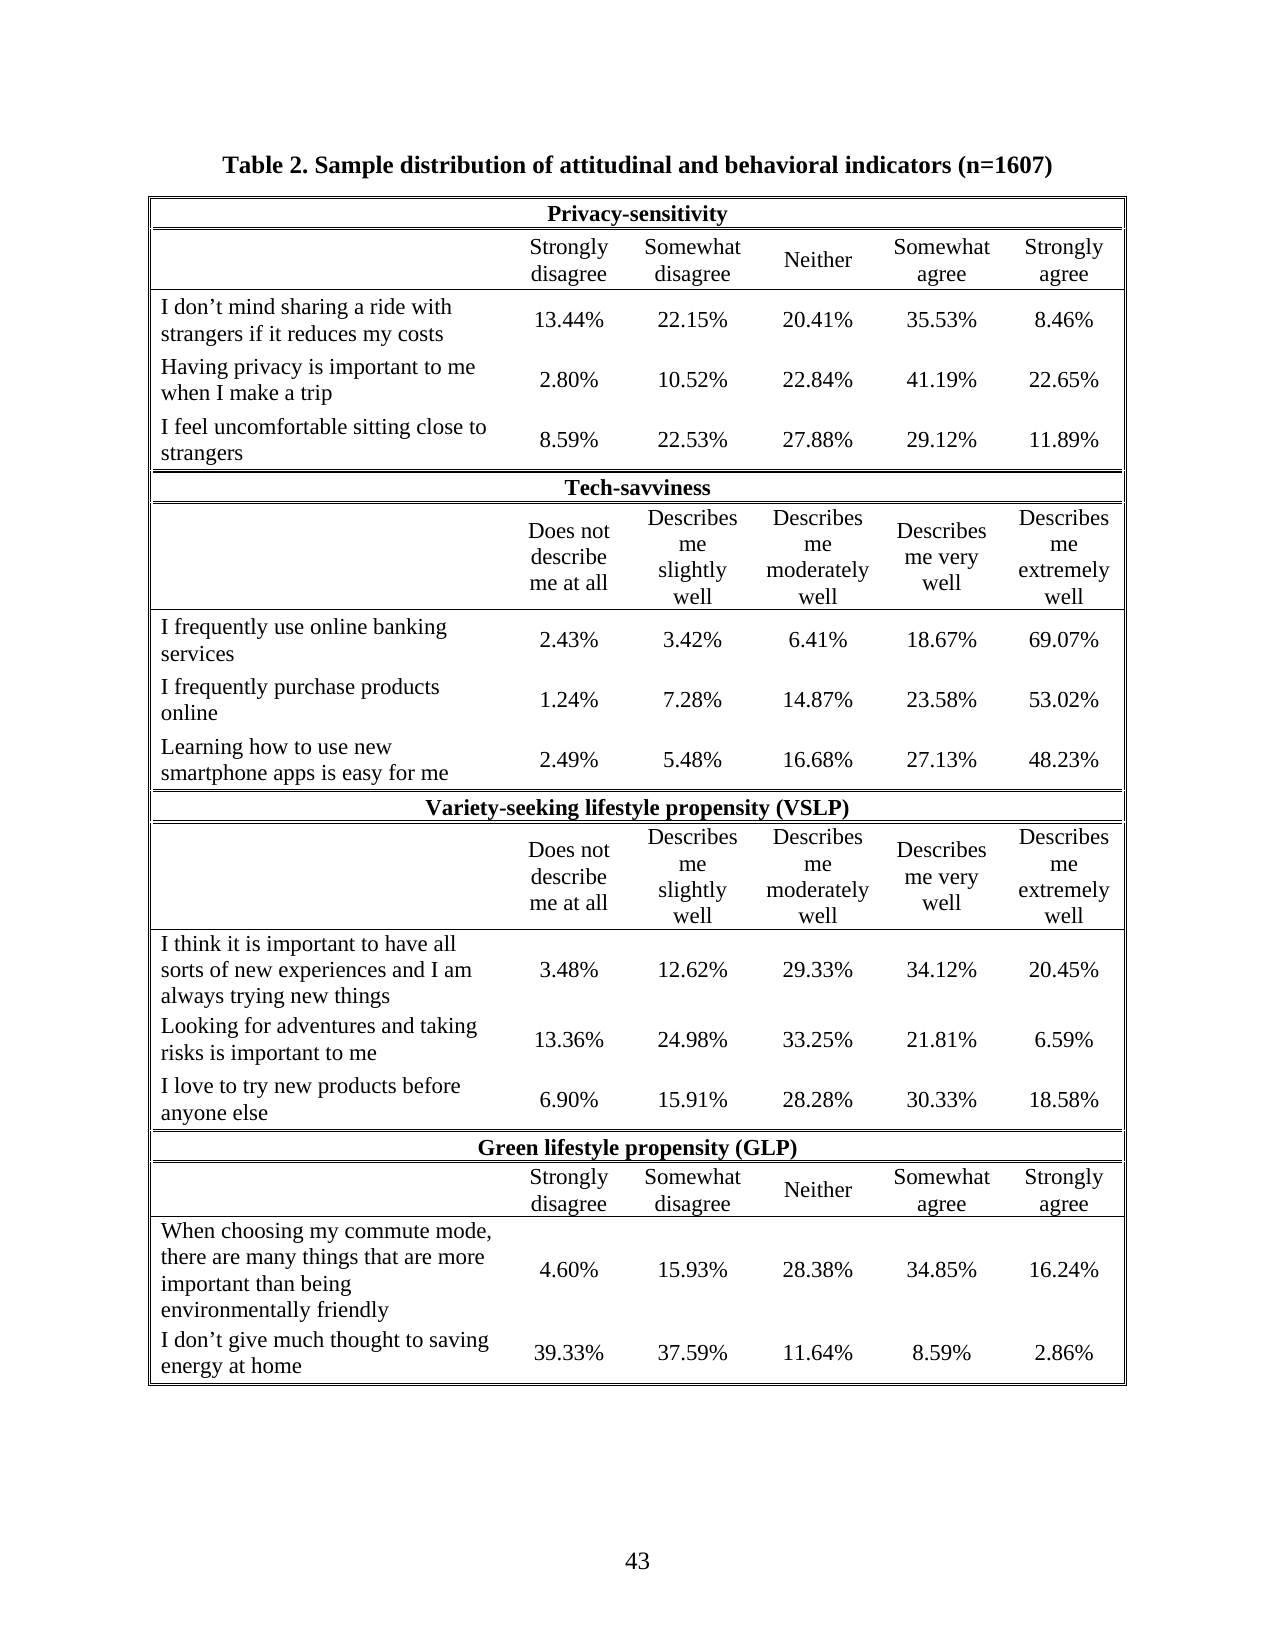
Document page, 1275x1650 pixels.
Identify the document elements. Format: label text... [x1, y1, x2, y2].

table_cell 27.88% [754, 409, 881, 469]
table_header Privacy-sensitivity [151, 199, 1124, 227]
table_cell 6.41% [754, 610, 881, 669]
table_cell 16.24% [1002, 1217, 1124, 1322]
table_cell I frequently purchase products online [151, 669, 507, 729]
table_cell Tech-savviness [149, 469, 1126, 501]
table_cell Having privacy is important to me when I make a trip [151, 349, 507, 409]
table_cell I frequently use online banking services [151, 610, 507, 669]
table_cell I don’t mind sharing a ride with strangers if it reduces my costs [151, 290, 507, 349]
table_cell I think it is important to have all sorts of new experiences and I am always trying new things [151, 930, 507, 1009]
table_cell 3.48% [507, 930, 631, 1009]
table_cell Describes me moderately well [754, 504, 881, 609]
table_cell Describes me extremely well [1002, 820, 1126, 929]
table_cell [151, 501, 507, 609]
table_cell 53.02% [1002, 669, 1124, 729]
table_cell Somewhat agree [881, 230, 1002, 289]
table_cell 14.87% [754, 669, 881, 729]
table_cell Describes me very well [881, 504, 1002, 609]
table_cell 3.42% [631, 610, 754, 669]
table_cell 16.68% [754, 729, 881, 789]
table_cell 30.33% [881, 1069, 1002, 1129]
table_cell Strongly disagree [507, 230, 631, 289]
table_cell 69.07% [1002, 610, 1124, 669]
table_cell 12.62% [631, 930, 754, 1009]
table_cell 28.38% [754, 1217, 881, 1322]
table_cell 29.12% [881, 409, 1002, 469]
table_cell 6.90% [507, 1069, 631, 1129]
table_cell 11.64% [754, 1323, 881, 1382]
table_cell 20.41% [754, 290, 881, 349]
table_cell Somewhat disagree [631, 230, 754, 289]
table_cell 18.67% [881, 610, 1002, 669]
table_cell 1.24% [507, 669, 631, 729]
table_cell [151, 227, 507, 289]
table_cell 8.59% [507, 409, 631, 469]
table_cell Describes me very well [881, 824, 1002, 929]
table_cell 35.53% [881, 290, 1002, 349]
table_cell 5.48% [631, 729, 754, 789]
table_cell Strongly disagree [507, 1163, 631, 1216]
table_cell 2.49% [507, 729, 631, 789]
table_cell [149, 1160, 507, 1216]
table_cell 18.58% [1002, 1069, 1124, 1129]
table_cell Describes me moderately well [754, 824, 881, 929]
table_cell 34.85% [881, 1217, 1002, 1322]
table_cell 11.89% [1002, 409, 1124, 469]
table_cell Green lifestyle propensity (GLP) [149, 1129, 1126, 1160]
table_cell Describes me extremely well [1002, 501, 1124, 609]
table_cell Learning how to use new smartphone apps is easy for me [151, 729, 507, 789]
table_cell Variety-seeking lifestyle propensity (VSLP) [149, 789, 1126, 820]
table_cell 48.23% [1002, 729, 1124, 789]
table_cell 34.12% [881, 930, 1002, 1009]
table_cell 41.19% [881, 349, 1002, 409]
table_cell Somewhat agree [881, 1163, 1002, 1216]
table_cell 15.91% [631, 1069, 754, 1129]
table_cell 22.65% [1002, 349, 1124, 409]
table_cell 29.33% [754, 930, 881, 1009]
table_cell Does not describe me at all [507, 824, 631, 929]
table_cell 4.60% [507, 1217, 631, 1322]
table_cell When choosing my commute mode, there are many things that are more important than being environmentally friendly [151, 1217, 507, 1322]
table_cell 10.52% [631, 349, 754, 409]
table_cell 2.86% [1002, 1323, 1124, 1382]
table_cell 33.25% [754, 1009, 881, 1069]
table_cell 22.84% [754, 349, 881, 409]
table_cell 13.44% [507, 290, 631, 349]
table_cell 24.98% [631, 1009, 754, 1069]
table_cell 22.53% [631, 409, 754, 469]
table_cell Looking for adventures and taking risks is important to me [151, 1009, 507, 1069]
table_cell 23.58% [881, 669, 1002, 729]
table_cell 2.43% [507, 610, 631, 669]
table_cell Describes me slightly well [631, 824, 754, 929]
table_cell 6.59% [1002, 1009, 1124, 1069]
table_cell Does not describe me at all [507, 504, 631, 609]
table_cell Somewhat disagree [631, 1163, 754, 1216]
table_cell 20.45% [1002, 930, 1124, 1009]
table_cell 37.59% [631, 1323, 754, 1382]
table_cell 8.46% [1002, 290, 1124, 349]
table_cell 15.93% [631, 1217, 754, 1322]
table_cell I love to try new products before anyone else [151, 1069, 507, 1129]
table_cell I don’t give much thought to saving energy at home [151, 1323, 507, 1382]
table_cell Neither [754, 230, 881, 289]
table_cell 8.59% [881, 1323, 1002, 1382]
table_cell 7.28% [631, 669, 754, 729]
table_cell I feel uncomfortable sitting close to strangers [151, 409, 507, 469]
table_cell Strongly agree [1002, 227, 1124, 289]
table_cell 2.80% [507, 349, 631, 409]
table_cell 13.36% [507, 1009, 631, 1069]
table_cell Describes me slightly well [631, 504, 754, 609]
table_cell 22.15% [631, 290, 754, 349]
table_cell 27.13% [881, 729, 1002, 789]
table_cell [149, 820, 507, 929]
text Table 2. Sample distribution of attitudinal and behavioral indicators (n=1607) [150, 150, 1125, 179]
table_cell Neither [754, 1163, 881, 1216]
table_cell 39.33% [507, 1323, 631, 1382]
table_cell 28.28% [754, 1069, 881, 1129]
table_cell 21.81% [881, 1009, 1002, 1069]
table_cell Strongly agree [1002, 1160, 1126, 1216]
